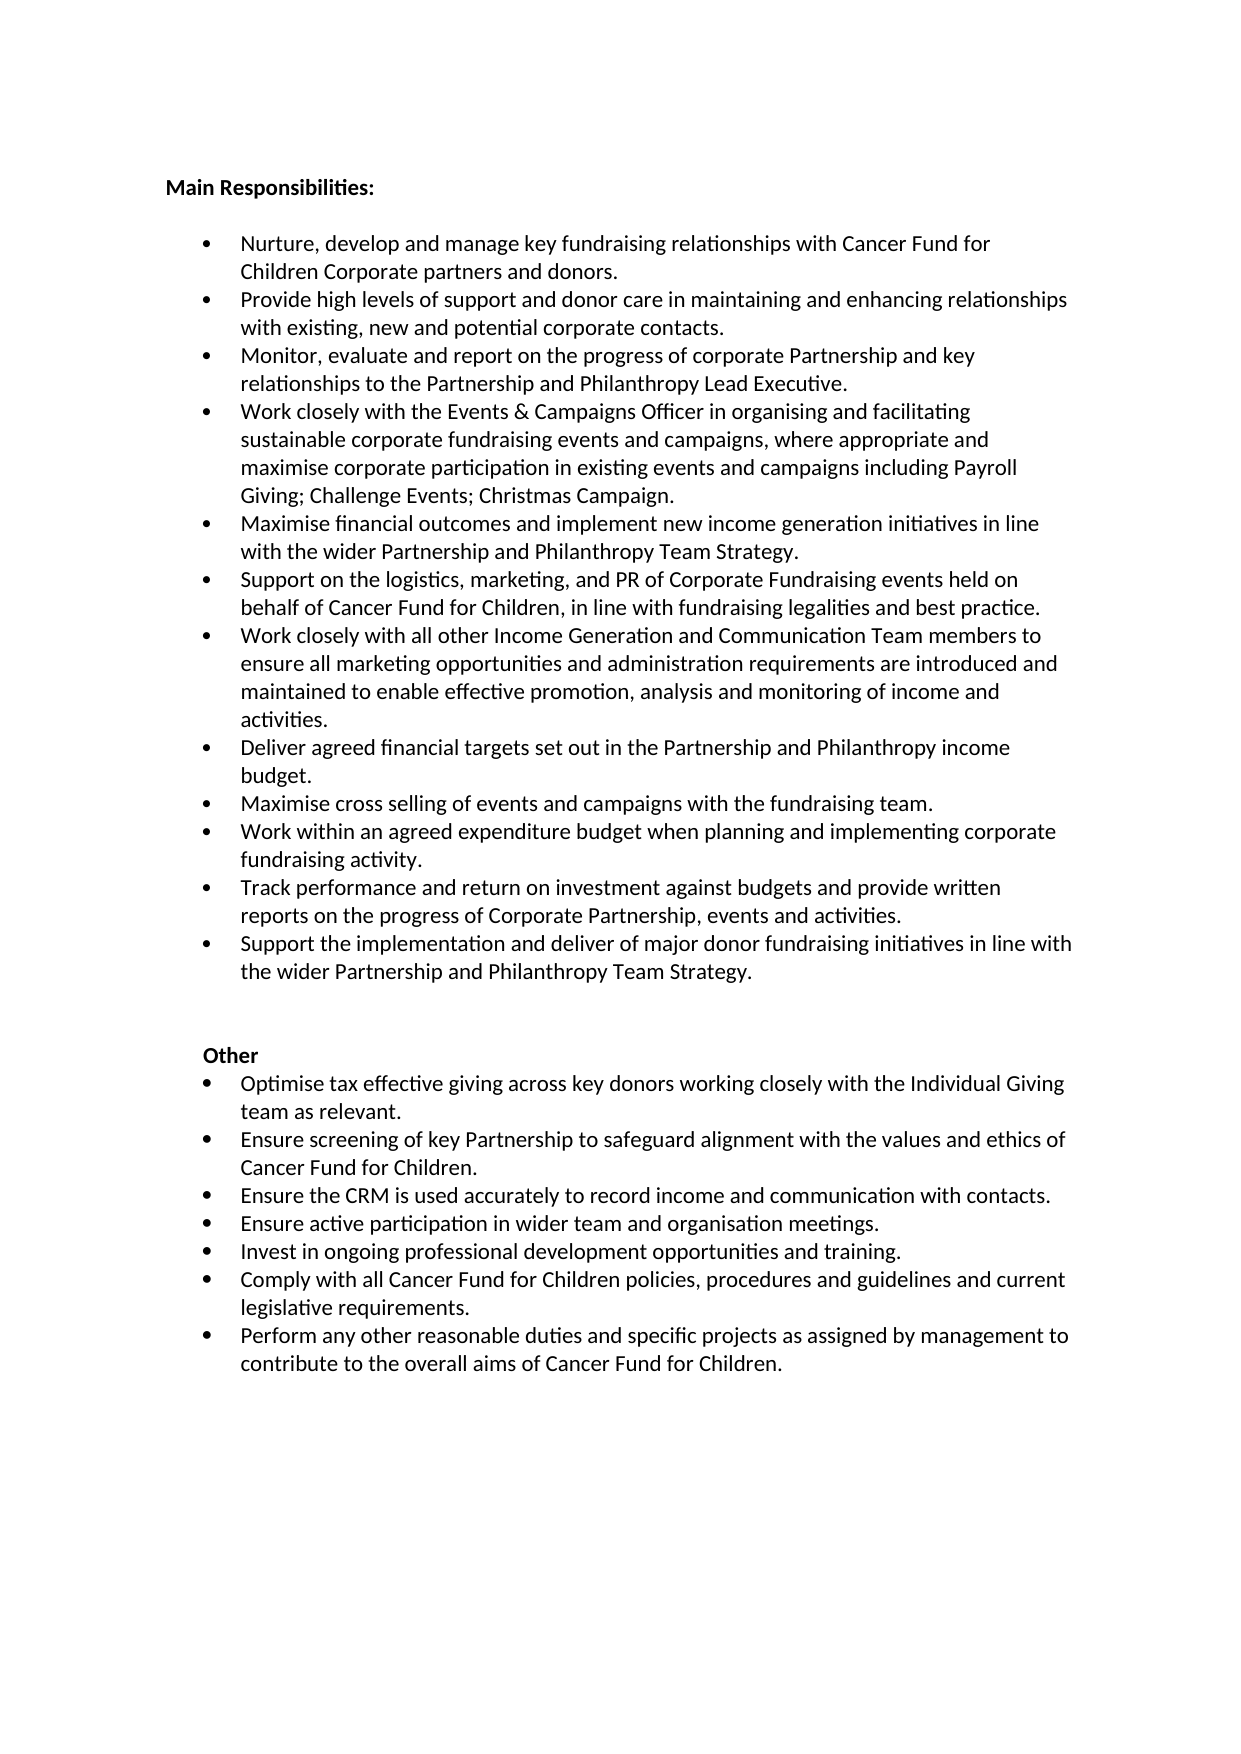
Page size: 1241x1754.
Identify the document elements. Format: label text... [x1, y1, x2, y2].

list Support on the logistics, marketing, and PR of Corporate Fundraising events held on behalf of Cancer Fund for Children, in line with fundraising legalities and best practice. [203, 565, 1075, 621]
list Work closely with all other Income Generation and Communication Team members to ensure all marketing opportunities and administration requirements are introduced and maintained to enable effective promotion, analysis and monitoring of income and activities. [203, 621, 1075, 733]
list Optimise tax effective giving across key donors working closely with the Individual Giving team as relevant. [203, 1069, 1075, 1125]
list Provide high levels of support and donor care in maintaining and enhancing relationships with existing, new and potential corporate contacts. [203, 285, 1075, 341]
list Monitor, evaluate and report on the progress of corporate Partnership and key relationships to the Partnership and Philanthropy Lead Executive. [203, 341, 1075, 397]
text Other [203, 1013, 1075, 1069]
list Comply with all Cancer Fund for Children policies, procedures and guidelines and current legislative requirements. [203, 1266, 1075, 1322]
list Perform any other reasonable duties and specific projects as assigned by management to contribute to the overall aims of Cancer Fund for Children. [203, 1322, 1075, 1378]
list Ensure screening of key Partnership to safeguard alignment with the values and ethics of Cancer Fund for Children. [203, 1125, 1075, 1181]
list Deliver agreed financial targets set out in the Partnership and Philanthropy income budget. [203, 733, 1075, 789]
list Work closely with the Events & Campaigns Officer in organising and facilitating sustainable corporate fundraising events and campaigns, where appropriate and maximise corporate participation in existing events and campaigns including Payroll Giving; Challenge Events; Christmas Campaign. [203, 397, 1075, 509]
list Work within an agreed expenditure budget when planning and implementing corporate fundraising activity. [203, 817, 1075, 873]
list Ensure the CRM is used accurately to record income and communication with contacts. [203, 1181, 1075, 1209]
list Support the implementation and deliver of major donor fundraising initiatives in line with the wider Partnership and Philanthropy Team Strategy. [203, 929, 1075, 985]
list Nurture, develop and manage key fundraising relationships with Cancer Fund for Children Corporate partners and donors. [203, 229, 1075, 285]
list Maximise financial outcomes and implement new income generation initiatives in line with the wider Partnership and Philanthropy Team Strategy. [203, 509, 1075, 565]
list Track performance and return on investment against budgets and provide written reports on the progress of Corporate Partnership, events and activities. [203, 873, 1075, 929]
list Maximise cross selling of events and campaigns with the fundraising team. [203, 789, 1075, 817]
list Invest in ongoing professional development opportunities and training. [203, 1237, 1075, 1266]
list Ensure active participation in wider team and organisation meetings. [203, 1209, 1075, 1237]
text Main Responsibilities: [165, 173, 1075, 201]
